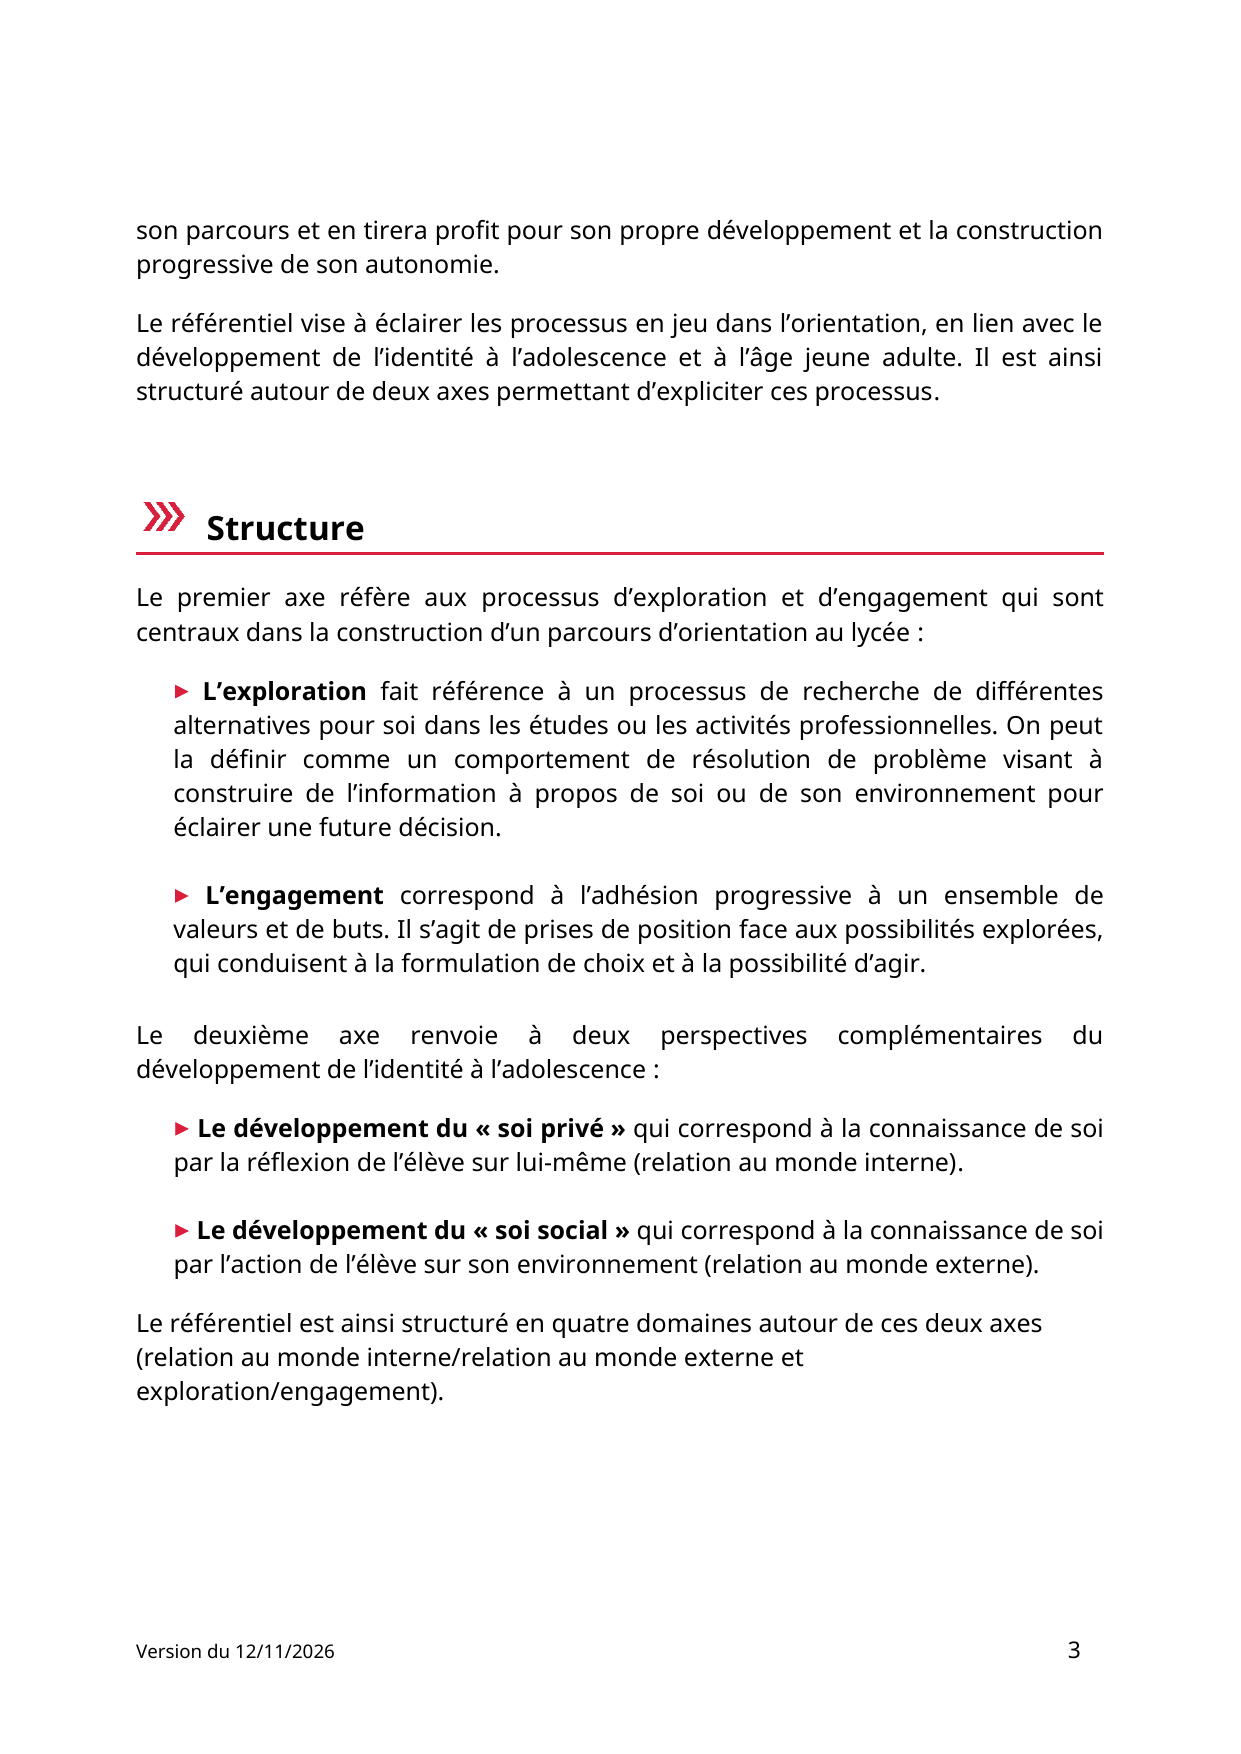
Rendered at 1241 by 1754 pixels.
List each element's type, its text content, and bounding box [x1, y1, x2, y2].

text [136, 213, 1104, 281]
list L’engagement correspond à l’adhésion progressive à un ensemble de valeurs et de buts. Il s’agit de prises de position face aux possibilités explorées, qui conduisent à la formulation de choix et à la possibilité d’agir. [173, 878, 1104, 980]
list Le développement du « soi privé » qui correspond à la connaissance de soi par la réflexion de l’élève sur lui-même (relation au monde interne). [173, 1110, 1104, 1178]
text Le référentiel vise à éclairer les processus en jeu dans l’orientation, en lien avec le développement de l’identité à l’adolescence et à l’âge jeune adulte. Il est ainsi structuré autour de deux axes permettant d’expliciter ces processus. [136, 306, 1104, 408]
picture [139, 492, 188, 541]
list Le développement du « soi social » qui correspond à la connaissance de soi par l’action de l’élève sur son environnement (relation au monde externe). [173, 1213, 1104, 1281]
text Le deuxième axe renvoie à deux perspectives complémentaires du développement de l’identité à l’adolescence : [136, 1017, 1104, 1085]
text Le premier axe réfère aux processus d’exploration et d’engagement qui sont centraux dans la construction d’un parcours d’orientation au lycée : [136, 580, 1104, 648]
text Structure [136, 504, 1104, 552]
list L’exploration fait référence à un processus de recherche de différentes alternatives pour soi dans les études ou les activités professionnelles. On peut la définir comme un comportement de résolution de problème visant à construire de l’information à propos de soi ou de son environnement pour éclairer une future décision. [173, 673, 1104, 843]
text Le référentiel est ainsi structuré en quatre domaines autour de ces deux axes (relation au monde interne/relation au monde externe et exploration/engagement). [136, 1306, 1104, 1408]
